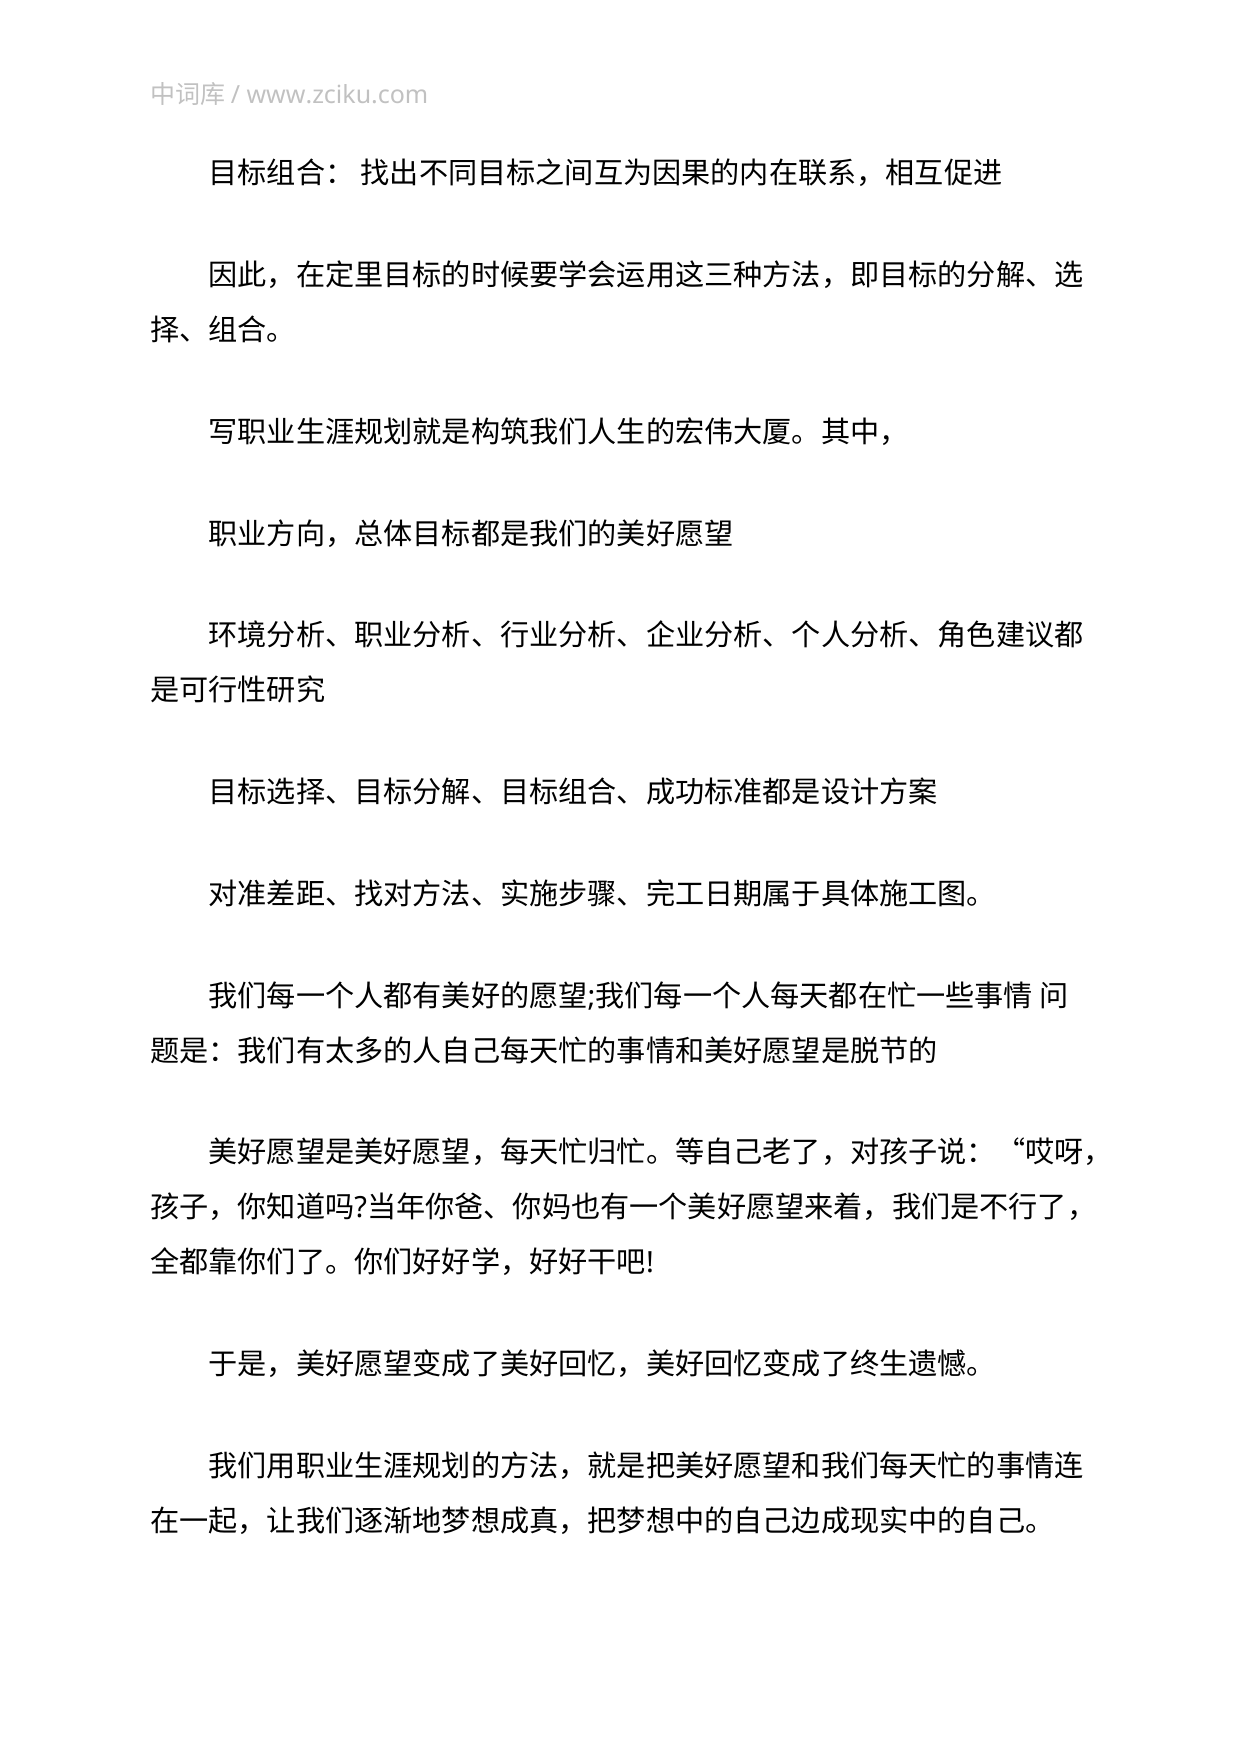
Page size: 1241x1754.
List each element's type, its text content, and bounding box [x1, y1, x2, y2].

text 于是，美好愿望变成了美好回忆，美好回忆变成了终生遗憾。 [150, 1341, 1090, 1383]
text 目标组合： 找出不同目标之间互为因果的内在联系，相互促进 [150, 150, 1090, 192]
text 因此，在定里目标的时候要学会运用这三种方法，即目标的分解、选择、组合。 [150, 252, 1090, 349]
text 我们用职业生涯规划的方法，就是把美好愿望和我们每天忙的事情连在一起，让我们逐渐地梦想成真，把梦想中的自己边成现实中的自己。 [150, 1443, 1090, 1540]
text 目标选择、目标分解、目标组合、成功标准都是设计方案 [150, 769, 1090, 811]
text 职业方向，总体目标都是我们的美好愿望 [150, 510, 1090, 552]
text 环境分析、职业分析、行业分析、企业分析、个人分析、角色建议都是可行性研究 [150, 612, 1090, 709]
text 我们每一个人都有美好的愿望;我们每一个人每天都在忙一些事情 问题是：我们有太多的人自己每天忙的事情和美好愿望是脱节的 [150, 972, 1090, 1069]
text 对准差距、找对方法、实施步骤、完工日期属于具体施工图。 [150, 870, 1090, 913]
text 美好愿望是美好愿望，每天忙归忙。等自己老了，对孩子说：“哎呀，孩子，你知道吗?当年你爸、你妈也有一个美好愿望来着，我们是不行了，全都靠你们了。你们好好学，好好干吧! [150, 1129, 1090, 1281]
text 写职业生涯规划就是构筑我们人生的宏伟大厦。其中， [150, 408, 1090, 451]
